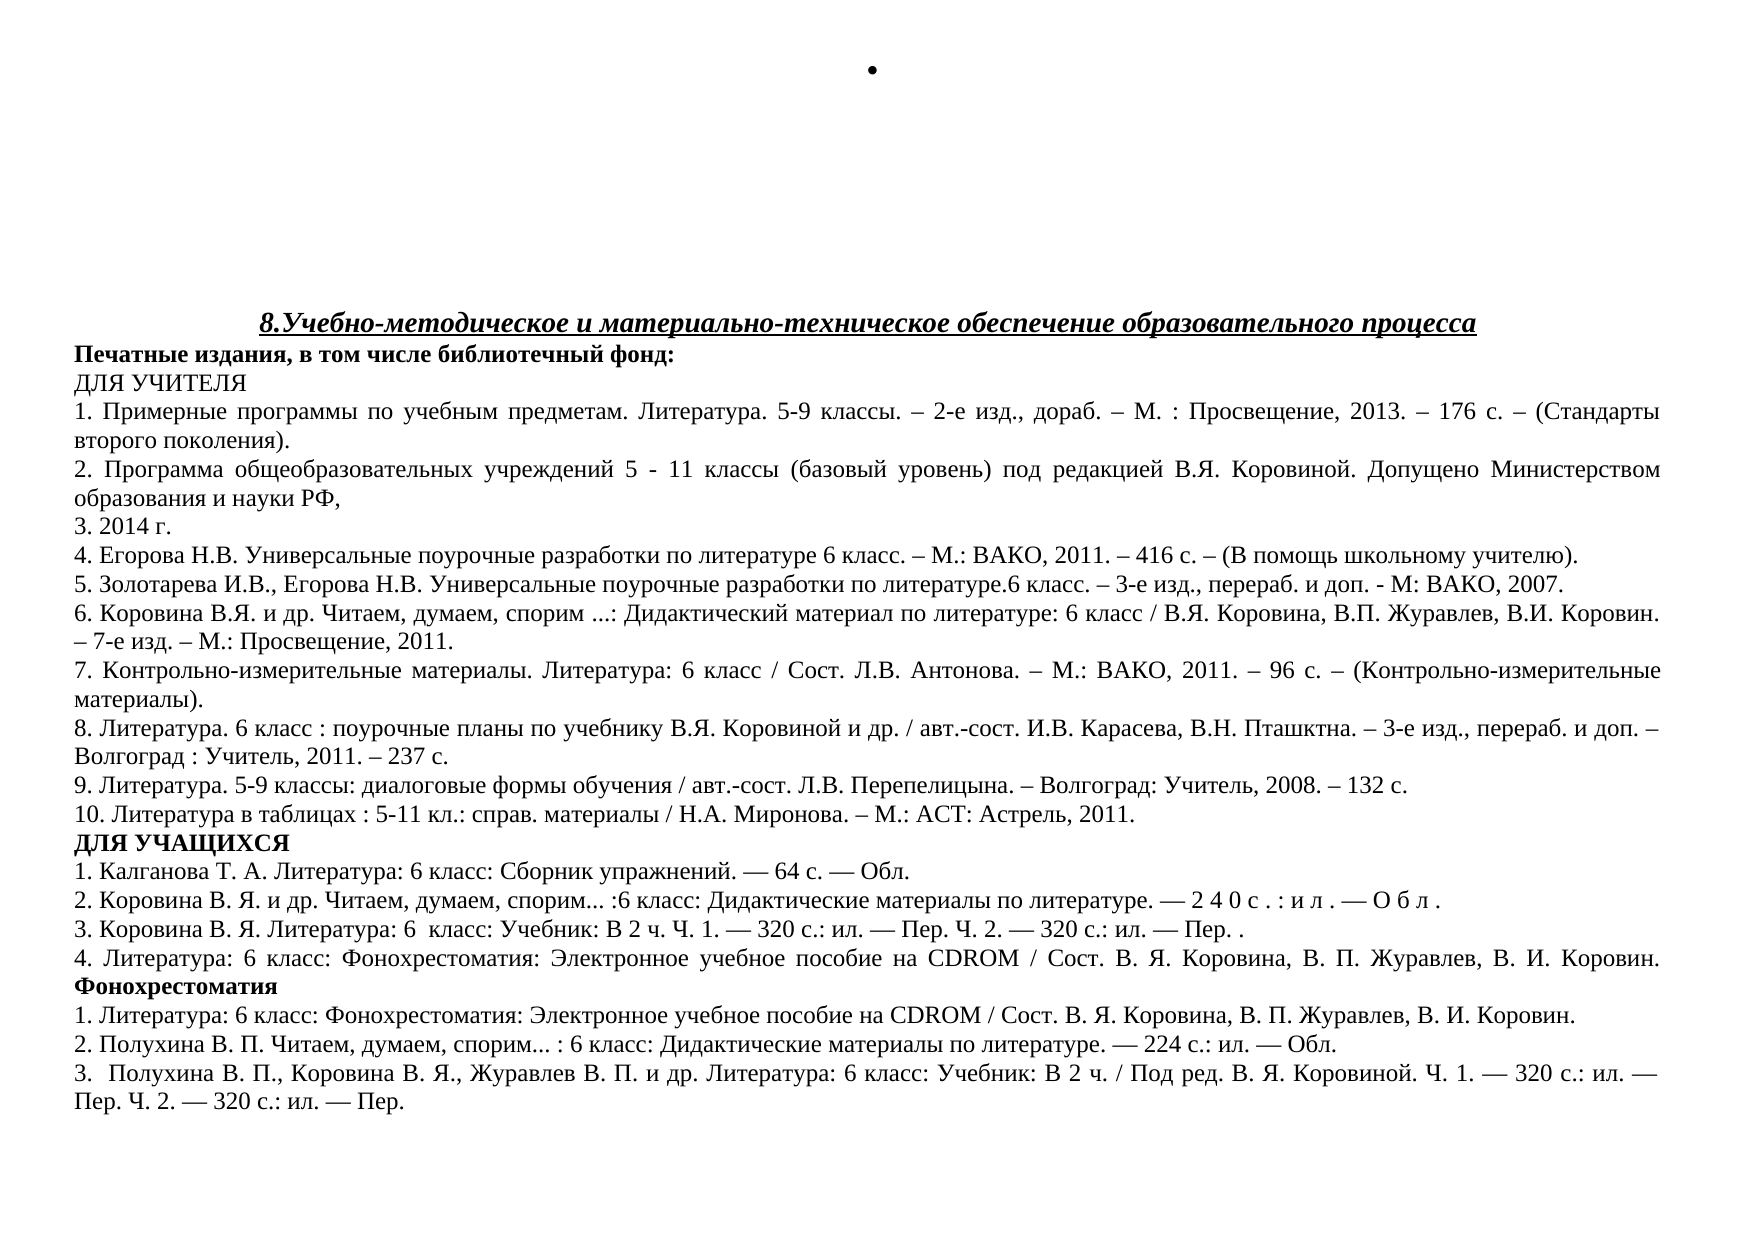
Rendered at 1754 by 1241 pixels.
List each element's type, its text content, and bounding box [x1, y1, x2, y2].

text 4. Егорова Н.В. Универсальные поурочные разработки по литературе 6 класс. – М.: ВАКО, 2011. – 416 с. – (В помощь школьному учителю). [74, 540, 1662, 569]
text 7. Контрольно-измерительные материалы. Литература: 6 класс / Сост. Л.В. Антонова. – М.: ВАКО, 2011. – 96 с. – (Контрольно-измерительные материалы). [74, 655, 1662, 713]
text 2. Программа общеобразовательных учреждений 5 - 11 классы (базовый уровень) под редакцией В.Я. Коровиной. Допущено Министерством образования и науки РФ, [74, 454, 1662, 511]
text 6. Коровина В.Я. и др. Читаем, думаем, спорим ...: Дидактический материал по литературе: 6 класс / В.Я. Коровина, В.П. Журавлев, В.И. Коровин. – 7-е изд. – М.: Просвещение, 2011. [74, 598, 1662, 655]
text 4. Литература: 6 класс: Фонохрестоматия: Электронное учебное пособие на СDROM / Сост. В. Я. Коровина, В. П. Журавлев, В. И. Коровин. Фонохрестоматия [74, 943, 1662, 1000]
text 3. Полухина В. П., Коровина В. Я., Журавлев В. П. и др. Литература: 6 класс: Учебник: В 2 ч. / Под ред. В. Я. Коровиной. Ч. 1. — 320 с.: ил. — Пер. Ч. 2. — 320 с.: ил. — Пер. [74, 1058, 1662, 1115]
text 9. Литература. 5-9 классы: диалоговые формы обучения / авт.-сост. Л.В. Перепелицына. – Волгоград: Учитель, 2008. – 132 с. [74, 770, 1662, 799]
text ДЛЯ УЧАЩИХСЯ [74, 828, 1662, 856]
text 8.Учебно-методическое и материально-техническое обеспечение образовательного процесса [74, 305, 1662, 339]
text 1. Калганова Т. А. Литература: 6 класс: Сборник упражнений. — 64 с. — Обл. [74, 856, 1662, 885]
text 3. 2014 г. [74, 511, 1662, 540]
text 1. Литература: 6 класс: Фонохрестоматия: Электронное учебное пособие на СDROM / Cост. В. Я. Коровина, В. П. Журавлев, В. И. Коровин. [74, 1000, 1662, 1029]
text 8. Литература. 6 класс : поурочные планы по учебнику В.Я. Коровиной и др. / авт.-сост. И.В. Карасева, В.Н. Пташктна. – 3-е изд., перераб. и доп. – Волгоград : Учитель, 2011. – 237 с. [74, 713, 1662, 770]
text 2. Коровина В. Я. и др. Читаем, думаем, спорим... :6 класс: Дидактические материалы по литературе. — 2 4 0 с . : и л . — О б л . [74, 885, 1662, 914]
text ДЛЯ УЧИТЕЛЯ [74, 368, 1662, 396]
text 2. Полухина В. П. Читаем, думаем, спорим... : 6 класс: Дидактические материалы по литературе. — 224 с.: ил. — Обл. [74, 1029, 1662, 1058]
text 3. Коровина В. Я. Литература: 6 класс: Учебник: В 2 ч. Ч. 1. — 320 с.: ил. — Пер. Ч. 2. — 320 с.: ил. — Пер. . [74, 914, 1662, 943]
text 10. Литература в таблицах : 5-11 кл.: справ. материалы / Н.А. Миронова. – М.: АСТ: Астрель, 2011. [74, 799, 1662, 828]
text Печатные издания, в том числе библиотечный фонд: [74, 339, 1662, 368]
text 5. Золотарева И.В., Егорова Н.В. Универсальные поурочные разработки по литературе.6 класс. – 3-е изд., перераб. и доп. - М: ВАКО, 2007. [74, 569, 1662, 598]
text 1. Примерные программы по учебным предметам. Литература. 5-9 классы. – 2-е изд., дораб. – М. : Просвещение, 2013. – 176 с. – (Стандарты второго поколения). [74, 396, 1662, 454]
